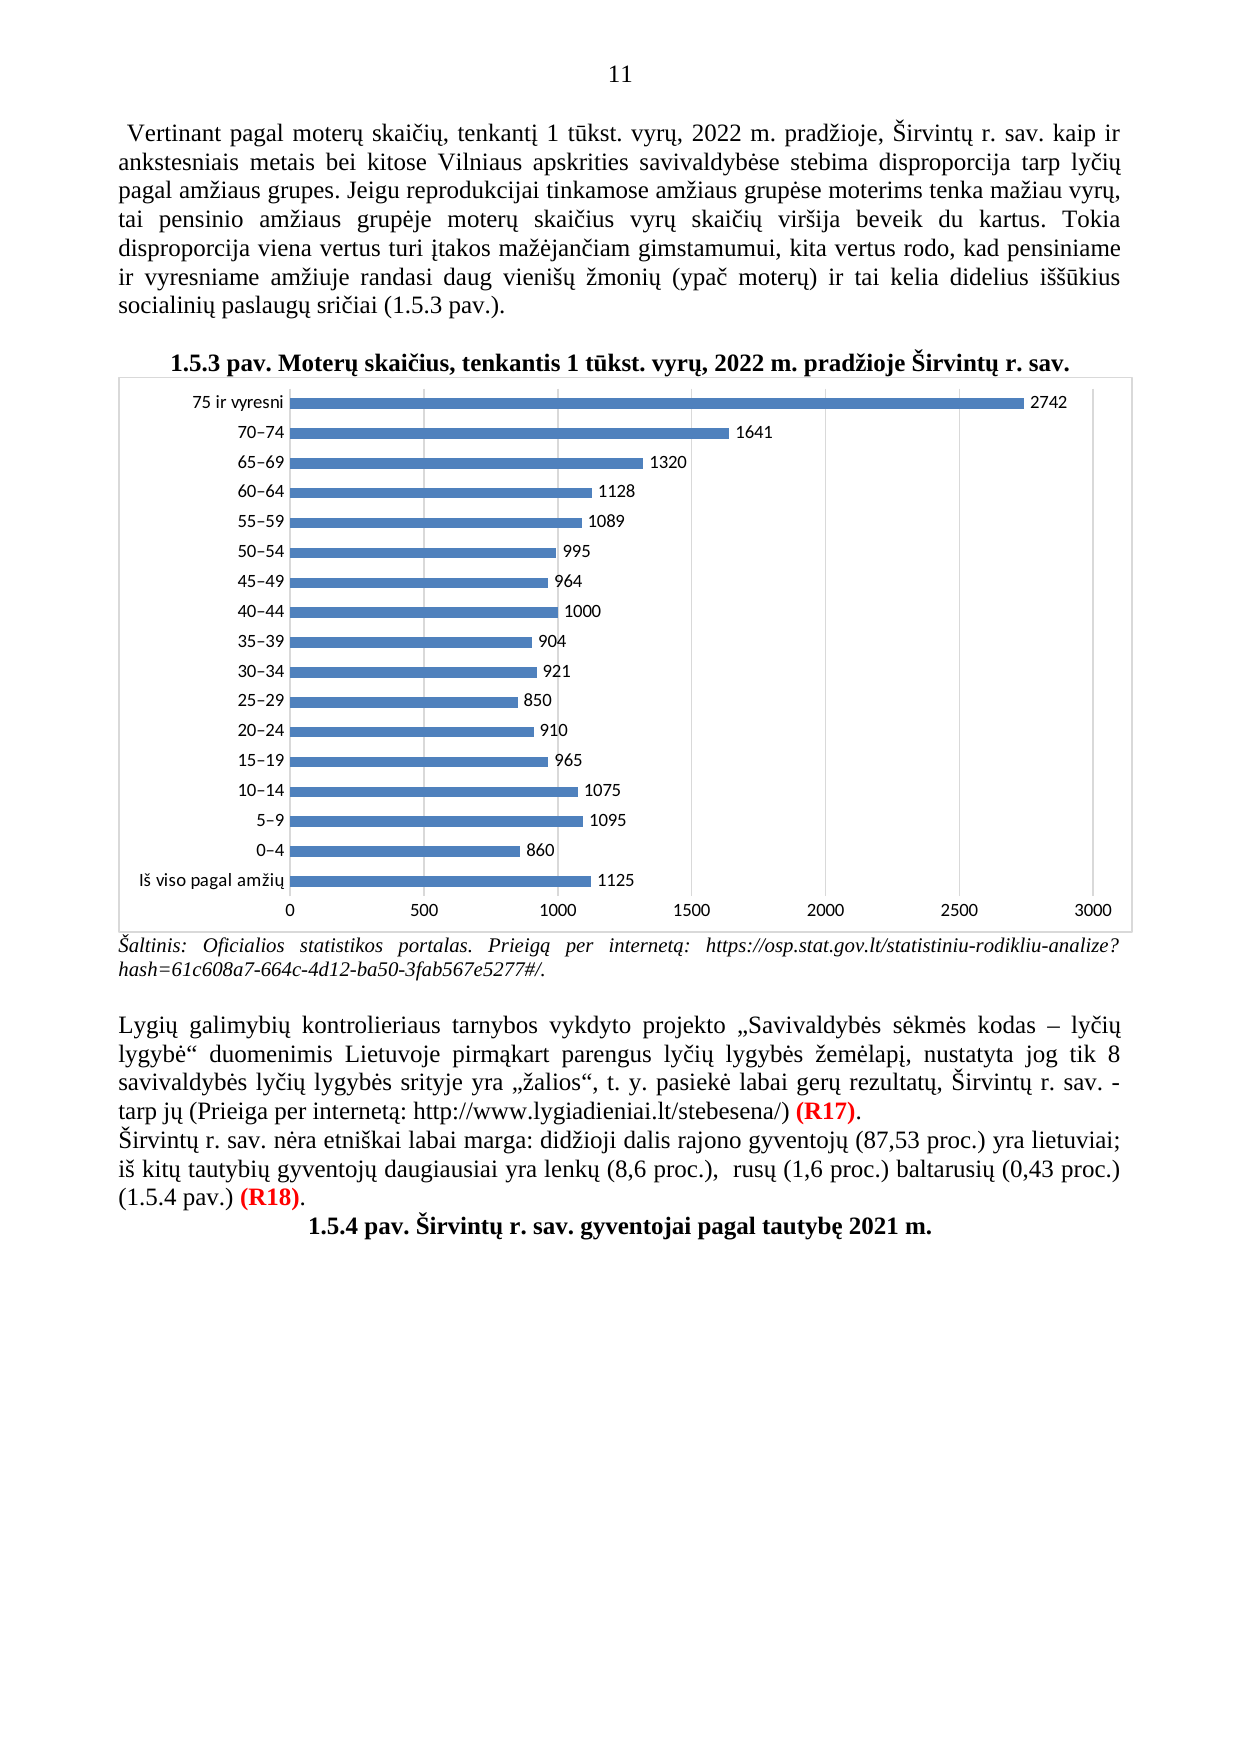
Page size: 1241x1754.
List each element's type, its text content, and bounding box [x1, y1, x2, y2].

text Vertinant pagal moterų skaičių, tenkantį 1 tūkst. vyrų, 2022 m. pradžioje, Širvintų r. sav. kaip ir ankstesniais metais bei kitose Vilniaus apskrities savivaldybėse stebima disproporcija tarp lyčių pagal amžiaus grupes. Jeigu reprodukcijai tinkamose amžiaus grupėse moterims tenka mažiau vyrų, tai pensinio amžiaus grupėje moterų skaičius vyrų skaičių viršija beveik du kartus. Tokia disproporcija viena vertus turi įtakos mažėjančiam gimstamumui, kita vertus rodo, kad pensiniame ir vyresniame amžiuje randasi daug vienišų žmonių (ypač moterų) ir tai kelia didelius iššūkius socialinių paslaugų sričiai (1.5.3 pav.). [118, 118, 1122, 319]
text Šaltinis: Oficialios statistikos portalas. Prieigą per internetą: https://osp.stat.gov.lt/statistiniu-rodikliu-analize?hash=61c608a7-664c-4d12-ba50-3fab567e5277#/. [118, 933, 1122, 981]
text Lygių galimybių kontrolieriaus tarnybos vykdyto projekto „Savivaldybės sėkmės kodas – lyčių lygybė“ duomenimis Lietuvoje pirmąkart parengus lyčių lygybės žemėlapį, nustatyta jog tik 8 savivaldybės lyčių lygybės srityje yra „žalios“, t. y. pasiekė labai gerų rezultatų, Širvintų r. sav. - tarp jų (Prieiga per internetą: http://www.lygiadieniai.lt/stebesena/) (R17). [118, 1010, 1122, 1125]
text 1.5.4 pav. Širvintų r. sav. gyventojai pagal tautybę 2021 m. [118, 1211, 1122, 1240]
text Širvintų r. sav. nėra etniškai labai marga: didžioji dalis rajono gyventojų (87,53 proc.) yra lietuviai; iš kitų tautybių gyventojų daugiausiai yra lenkų (8,6 proc.), rusų (1,6 proc.) baltarusių (0,43 proc.) (1.5.4 pav.) (R18). [118, 1125, 1122, 1211]
text 1.5.3 pav. Moterų skaičius, tenkantis 1 tūkst. vyrų, 2022 m. pradžioje Širvintų r. sav. [118, 348, 1122, 377]
